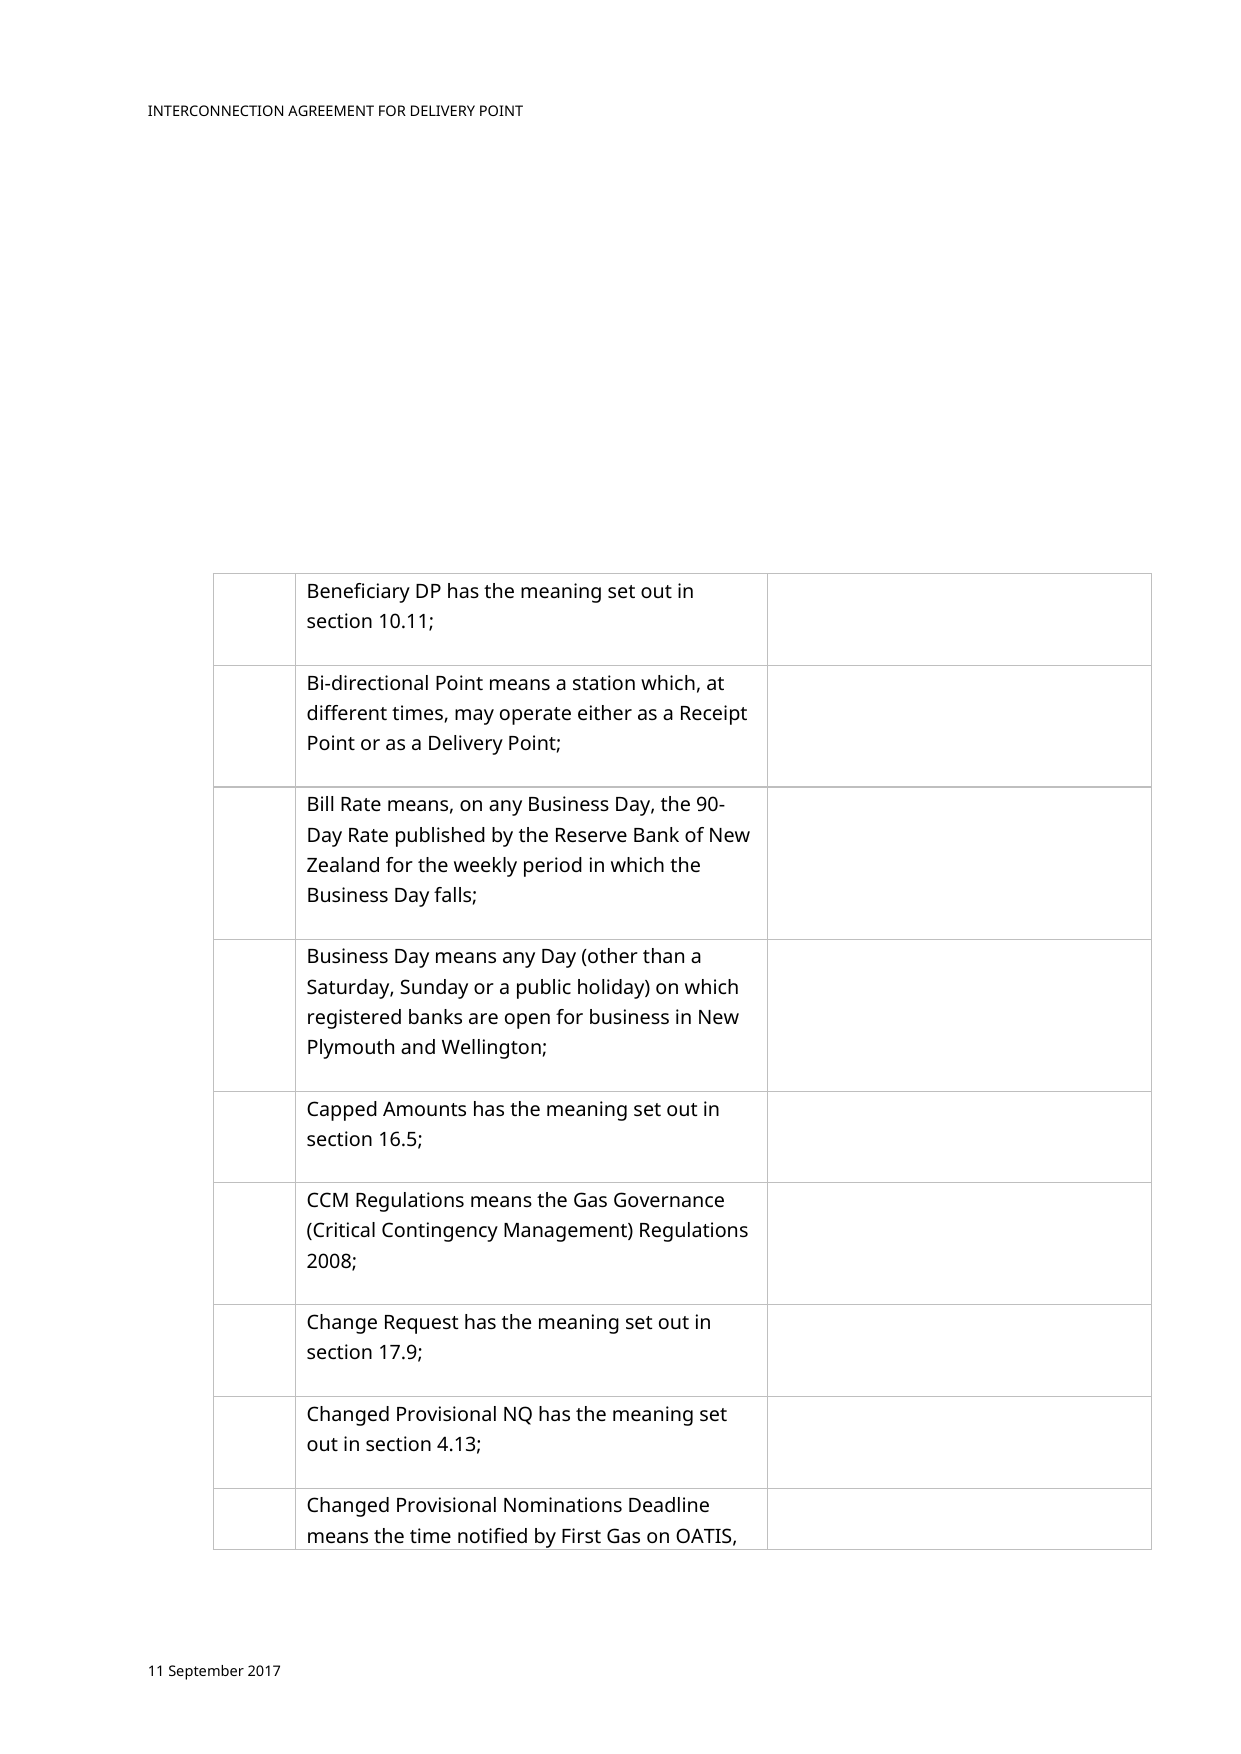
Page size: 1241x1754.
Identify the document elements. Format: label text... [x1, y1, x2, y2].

table_cell Business Day means any Day (other than a Saturday, Sunday or a public holiday) on which registered banks are open for business in New Plymouth and Wellington; [296, 940, 767, 1091]
table_cell [214, 1183, 295, 1304]
table_cell [214, 1397, 295, 1487]
table_cell Change Request has the meaning set out in section 17.9; [296, 1305, 767, 1396]
table_cell [214, 1305, 295, 1396]
table_cell [768, 788, 1151, 938]
table_cell [768, 1397, 1151, 1487]
table_cell [768, 1183, 1151, 1304]
table_cell [214, 940, 295, 1091]
table_cell [768, 1489, 1151, 1549]
table_cell Changed Provisional Nominations Deadline means the time notified by First Gas on OATIS, by which a Shipper must submit its Changed Provisional NQs on OATIS on the Day before the Day to which those NQs relate; [296, 1489, 767, 1549]
table_cell [214, 666, 295, 786]
table_cell CCM Regulations means the Gas Governance (Critical Contingency Management) Regulations 2008; [296, 1183, 767, 1304]
table_cell [214, 574, 295, 664]
table_cell [768, 574, 1151, 664]
table_cell Changed Provisional NQ has the meaning set out in section 4.13; [296, 1397, 767, 1487]
table_cell [214, 788, 295, 938]
table_cell Beneficiary DP has the meaning set out in section 10.11; [296, 574, 767, 664]
table_cell [768, 1305, 1151, 1396]
table_cell Bill Rate means, on any Business Day, the 90-Day Rate published by the Reserve Bank of New Zealand for the weekly period in which the Business Day falls; [296, 788, 767, 938]
table_cell [768, 1092, 1151, 1182]
table_cell [214, 1489, 295, 1549]
table_cell [768, 940, 1151, 1091]
table_cell Bi-directional Point means a station which, at different times, may operate either as a Receipt Point or as a Delivery Point; [296, 666, 767, 786]
table_cell [768, 666, 1151, 786]
table_cell Capped Amounts has the meaning set out in section 16.5; [296, 1092, 767, 1182]
table_cell [214, 1092, 295, 1182]
